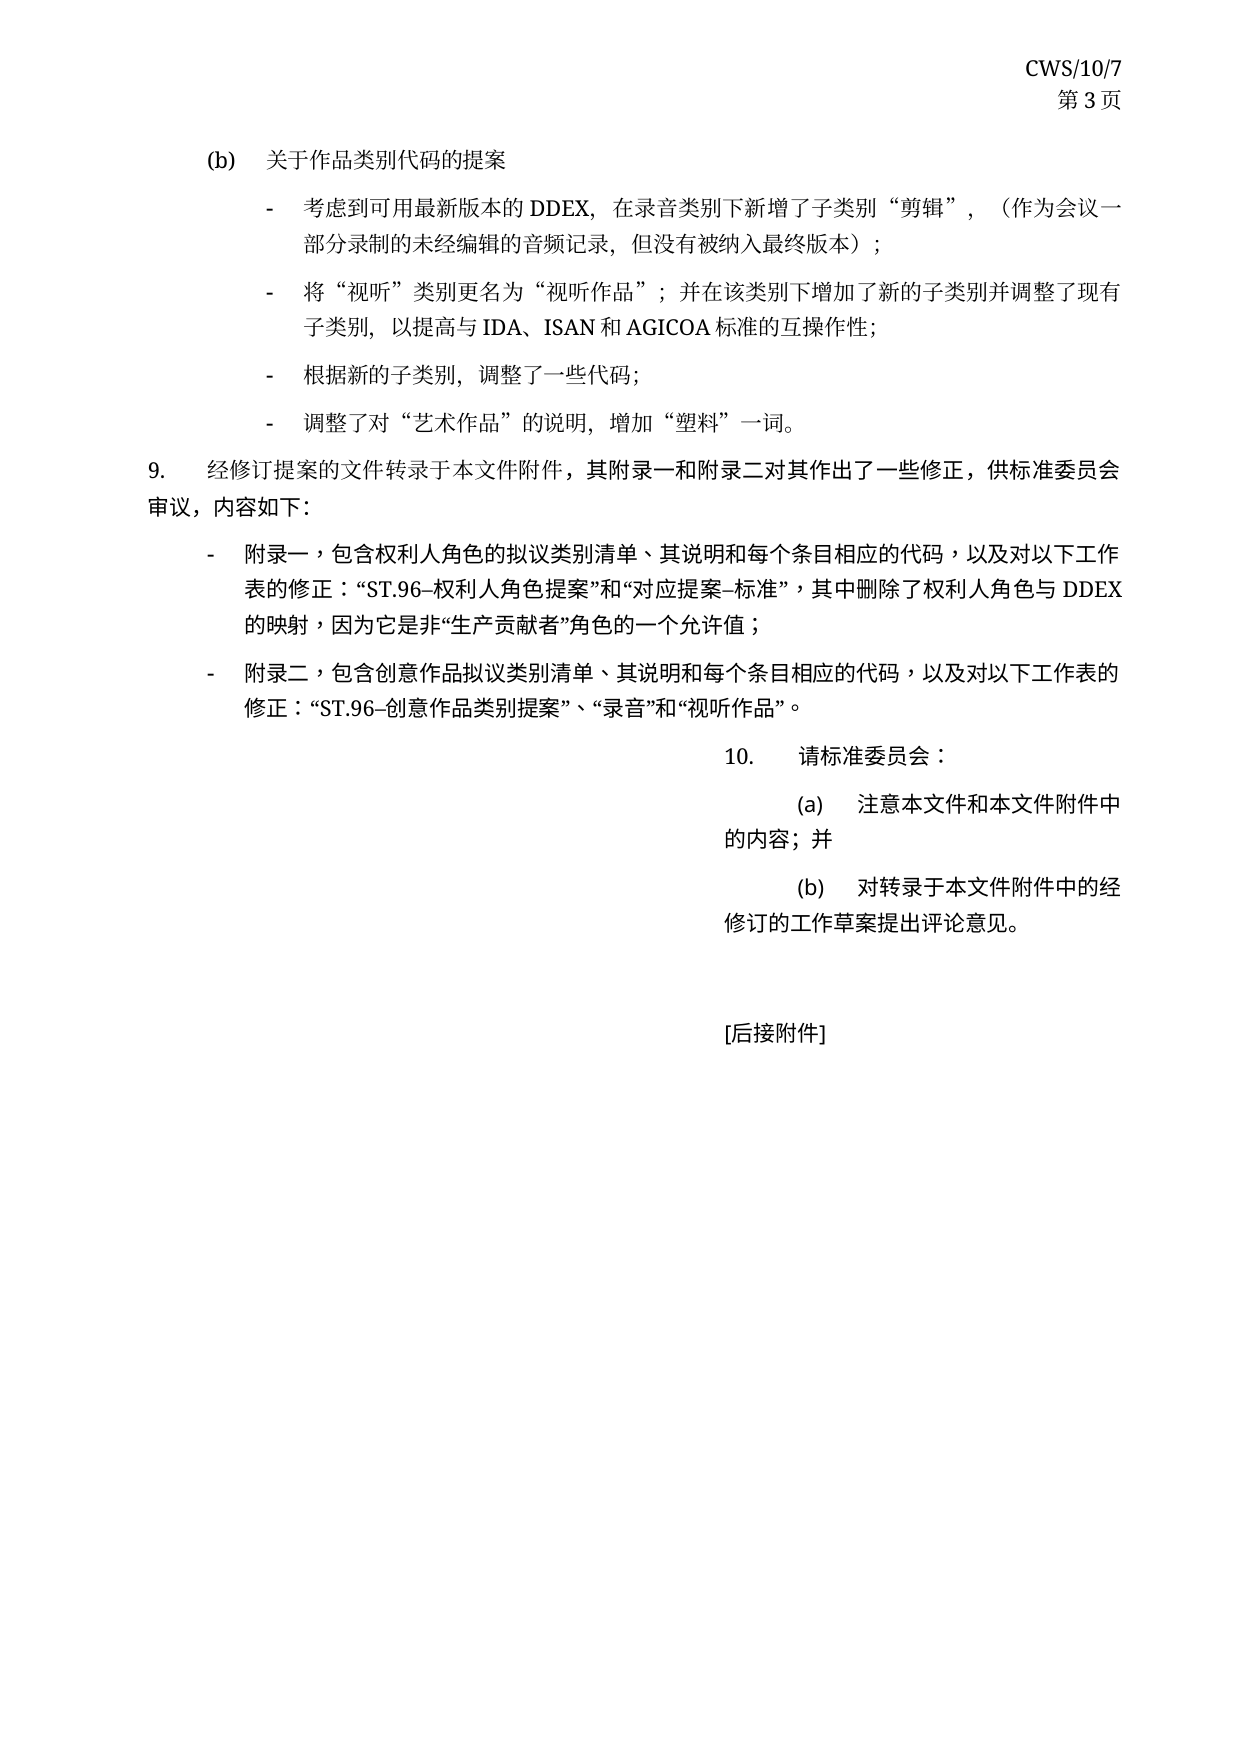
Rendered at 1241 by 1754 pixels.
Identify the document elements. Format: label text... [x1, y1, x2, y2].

list 注意本文件和本文件附件中的内容；并 [724, 783, 1122, 854]
list 经修订提案的文件转录于本文件附件，其附录一和附录二对其作出了一些修正，供标准委员会审议，内容如下： [148, 450, 1122, 521]
list 将“视听”类别更名为“视听作品”；并在该类别下增加了新的子类别并调整了现有子类别，以提高与IDA、ISAN和AGICOA标准的互操作性； [266, 271, 1122, 342]
list 根据新的子类别，调整了一些代码； [266, 354, 1122, 389]
list 关于作品类别代码的提案 [207, 139, 1122, 175]
list 附录二，包含创意作品拟议类别清单、其说明和每个条目相应的代码，以及对以下工作表的修正：“ST.96–创意作品类别提案”、“录音”和“视听作品”。 [207, 652, 1122, 723]
list 对转录于本文件附件中的经修订的工作草案提出评论意见。 [724, 867, 1122, 937]
list 考虑到可用最新版本的DDEX，在录音类别下新增了子类别“剪辑”，（作为会议一部分录制的未经编辑的音频记录，但没有被纳入最终版本）； [266, 187, 1122, 258]
list 请标准委员会： [724, 735, 1122, 771]
list 附录一，包含权利人角色的拟议类别清单、其说明和每个条目相应的代码，以及对以下工作表的修正：“ST.96–权利人角色提案”和“对应提案–标准”，其中删除了权利人角色与DDEX的映射，因为它是非“生产贡献者”角色的一个允许值； [207, 533, 1122, 639]
text [后接附件] [724, 1012, 1122, 1048]
list 调整了对“艺术作品”的说明，增加“塑料”一词。 [266, 402, 1122, 437]
